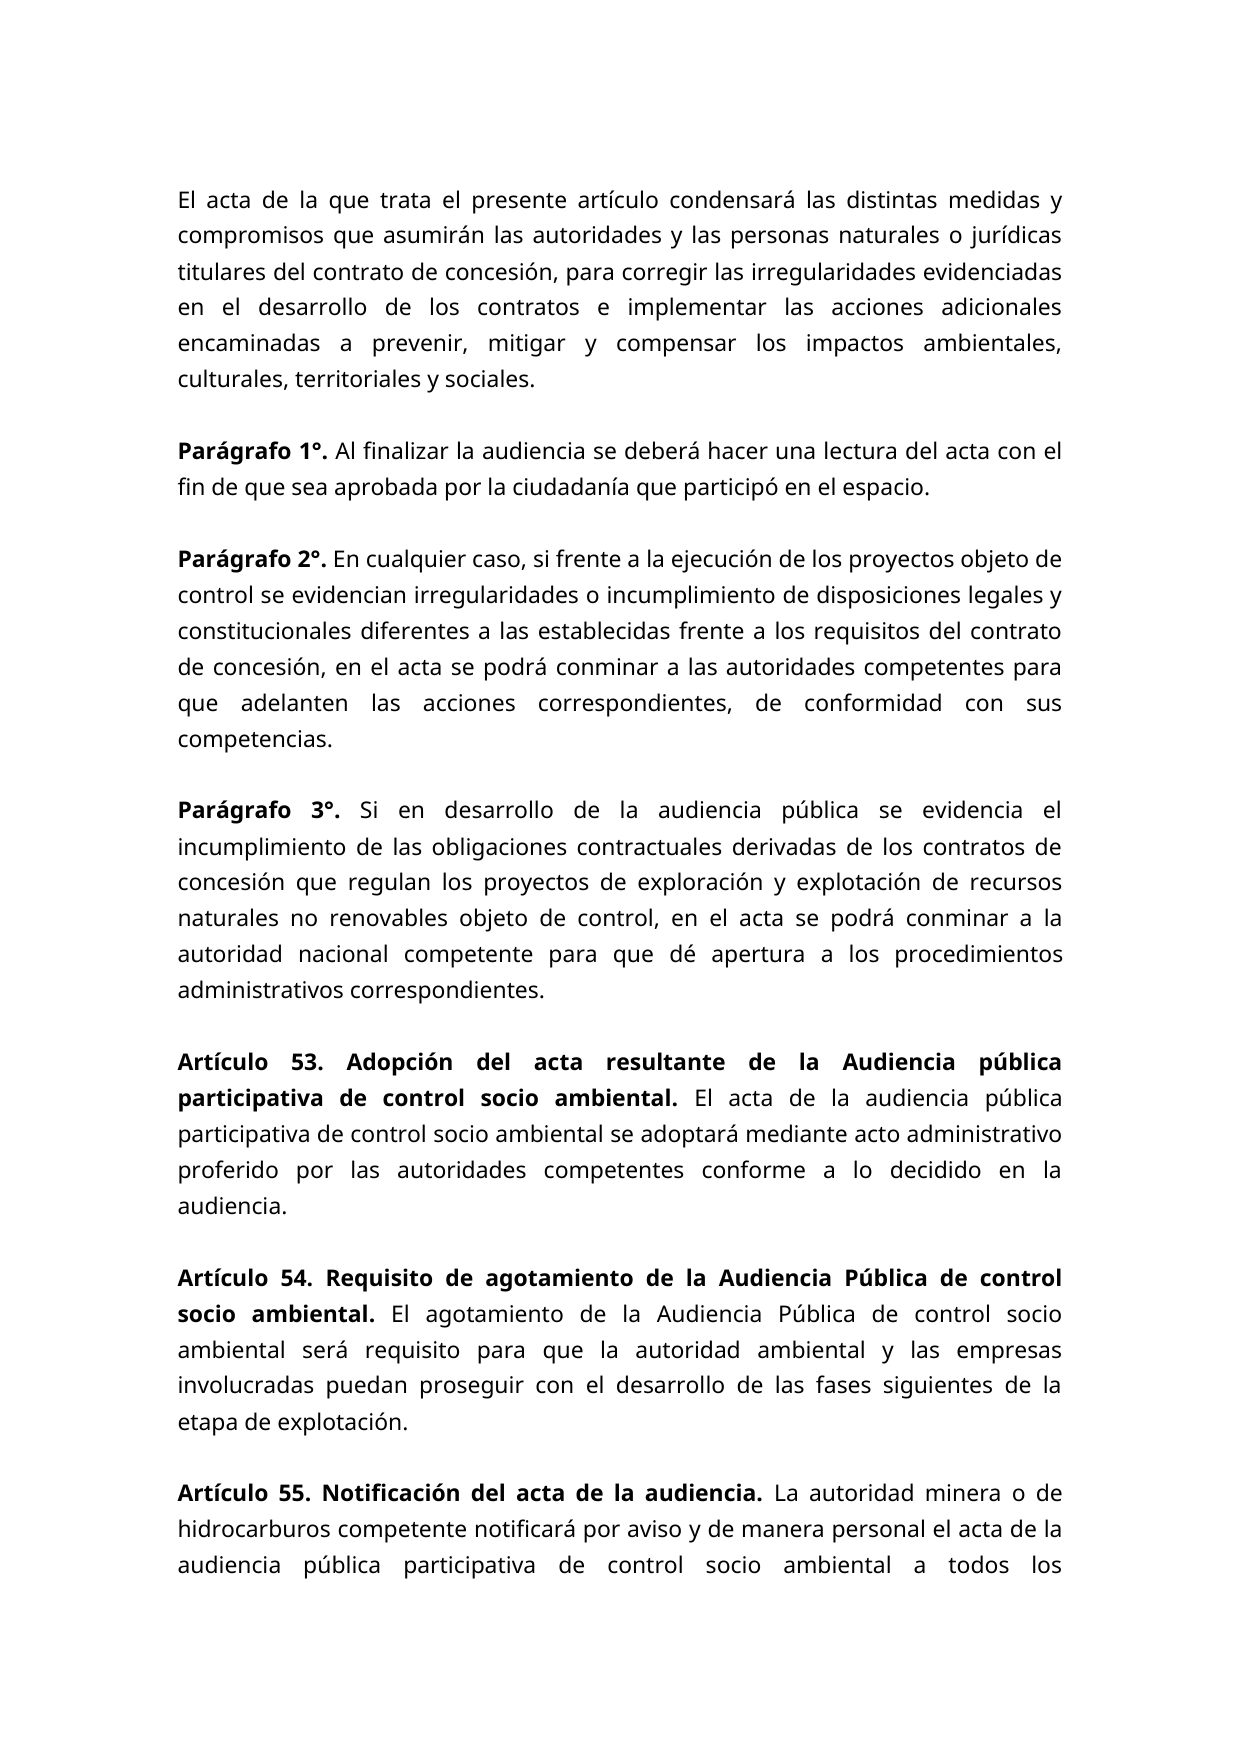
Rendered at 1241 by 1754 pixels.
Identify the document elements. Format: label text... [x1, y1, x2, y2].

text Artículo 54. Requisito de agotamiento de la Audiencia Pública de control socio ambiental. El agotamiento de la Audiencia Pública de control socio ambiental será requisito para que la autoridad ambiental y las empresas involucradas puedan proseguir con el desarrollo de las fases siguientes de la etapa de explotación. [177, 1262, 1063, 1437]
text Parágrafo 1°. Al finalizar la audiencia se deberá hacer una lectura del acta con el fin de que sea aprobada por la ciudadanía que participó en el espacio. [177, 435, 1063, 502]
text Parágrafo 3°. Si en desarrollo de la audiencia pública se evidencia el incumplimiento de las obligaciones contractuales derivadas de los contratos de concesión que regulan los proyectos de exploración y explotación de recursos naturales no renovables objeto de control, en el acta se podrá conminar a la autoridad nacional competente para que a los procedimientos administrativos correspondientes. [177, 794, 1063, 1005]
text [177, 1477, 1063, 1580]
text Parágrafo 2°. En cualquier caso, si frente a la ejecución de los proyectos objeto de control se evidencian irregularidades o incumplimiento de disposiciones legales y constitucionales diferentes a las establecidas frente a los requisitos del contrato de concesión, en el acta se podrá conminar a las autoridades competentes para que adelanten las acciones correspondientes, de conformidad con sus competencias. [177, 543, 1063, 754]
text El acta de la que trata el presente artículo condensará las distintas medidas y compromisos que asumirán las autoridades y las personas naturales o jurídicas titulares del contrato de concesión, para corregir las irregularidades evidenciadas en el desarrollo de los contratos e implementar las acciones adicionales encaminadas a prevenir, mitigar y compensar los impactos ambientales, culturales, territoriales y sociales. [177, 183, 1063, 394]
text Artículo 53. Adopción del acta resultante de la Audiencia pública participativa de control socio ambiental. El acta de la audiencia pública participativa de control socio ambiental se adoptará mediante acto administrativo proferido por las autoridades competentes conforme a lo decidido en la audiencia. [177, 1046, 1063, 1221]
